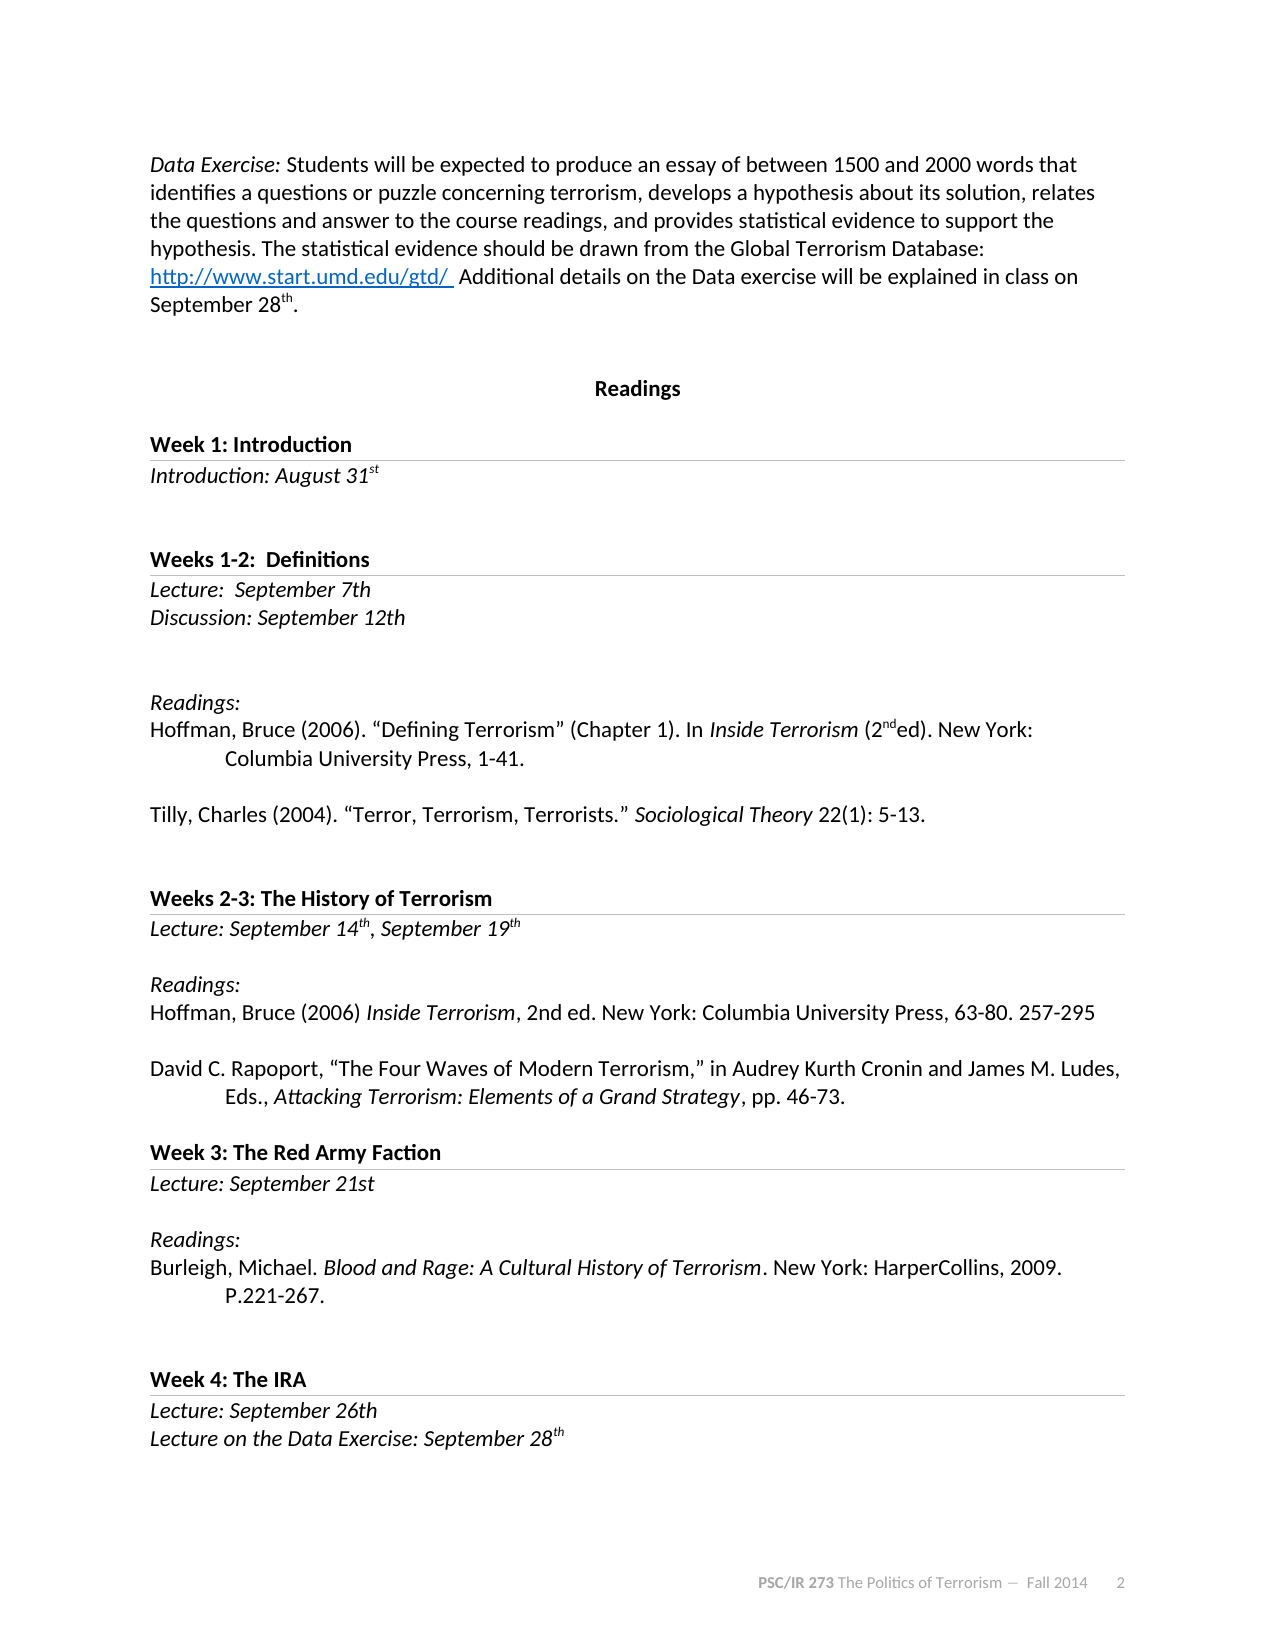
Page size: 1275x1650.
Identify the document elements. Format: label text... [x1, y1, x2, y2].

text Lecture: September 21st [150, 1170, 1125, 1197]
text Readings: [150, 688, 1125, 716]
text Introduction: August 31st [150, 461, 1125, 489]
text Discussion: September 12th [150, 603, 1125, 632]
text David C. Rapoport, “The Four Waves of Modern Terrorism,” in Audrey Kurth Cronin and James M. Ludes, Eds., Attacking Terrorism: Elements of a Grand Strategy, pp. 46-73. [150, 1054, 1125, 1111]
text Hoffman, Bruce (2006) Inside Terrorism, 2nd ed. New York: Columbia University Press, 63-80. 257-295 [150, 998, 1125, 1026]
text Readings [150, 374, 1125, 402]
text Lecture: September 26th [150, 1396, 1125, 1424]
text Week 4: The IRA [150, 1365, 1125, 1395]
text Lecture: September 7th [150, 576, 1125, 603]
text Burleigh, Michael. Blood and Rage: A Cultural History of Terrorism. New York: HarperCollins, 2009. P.221-267. [150, 1253, 1125, 1309]
text Week 3: The Red Army Faction [150, 1138, 1125, 1169]
text Lecture on the Data Exercise: September 28th [150, 1424, 1125, 1452]
text Data Exercise: Students will be expected to produce an essay of between 1500 and 2000 words that identifies a questions or puzzle concerning terrorism, develops a hypothesis about its solution, relates the questions and answer to the course readings, and provides statistical evidence to support the hypothesis. The statistical evidence should be drawn from the Global Terrorism Database: http://www.start.umd.edu/gtd/ Additional details on the Data exercise will be explained in class on September 28th. [150, 150, 1125, 318]
text Weeks 1-2: Definitions [150, 545, 1125, 575]
text Readings: [150, 1225, 1125, 1253]
text Week 1: Introduction [150, 430, 1125, 460]
text Readings: [150, 970, 1125, 998]
text Tilly, Charles (2004). “Terror, Terrorism, Terrorists.” Sociological Theory 22(1): 5-13. [150, 800, 1125, 828]
text Hoffman, Bruce (2006). “Defining Terrorism” (Chapter 1). In Inside Terrorism (2nded). New York: Columbia University Press, 1-41. [150, 716, 1125, 772]
text Lecture: September 14th, September 19th [150, 915, 1125, 942]
text Weeks 2-3: The History of Terrorism [150, 884, 1125, 914]
